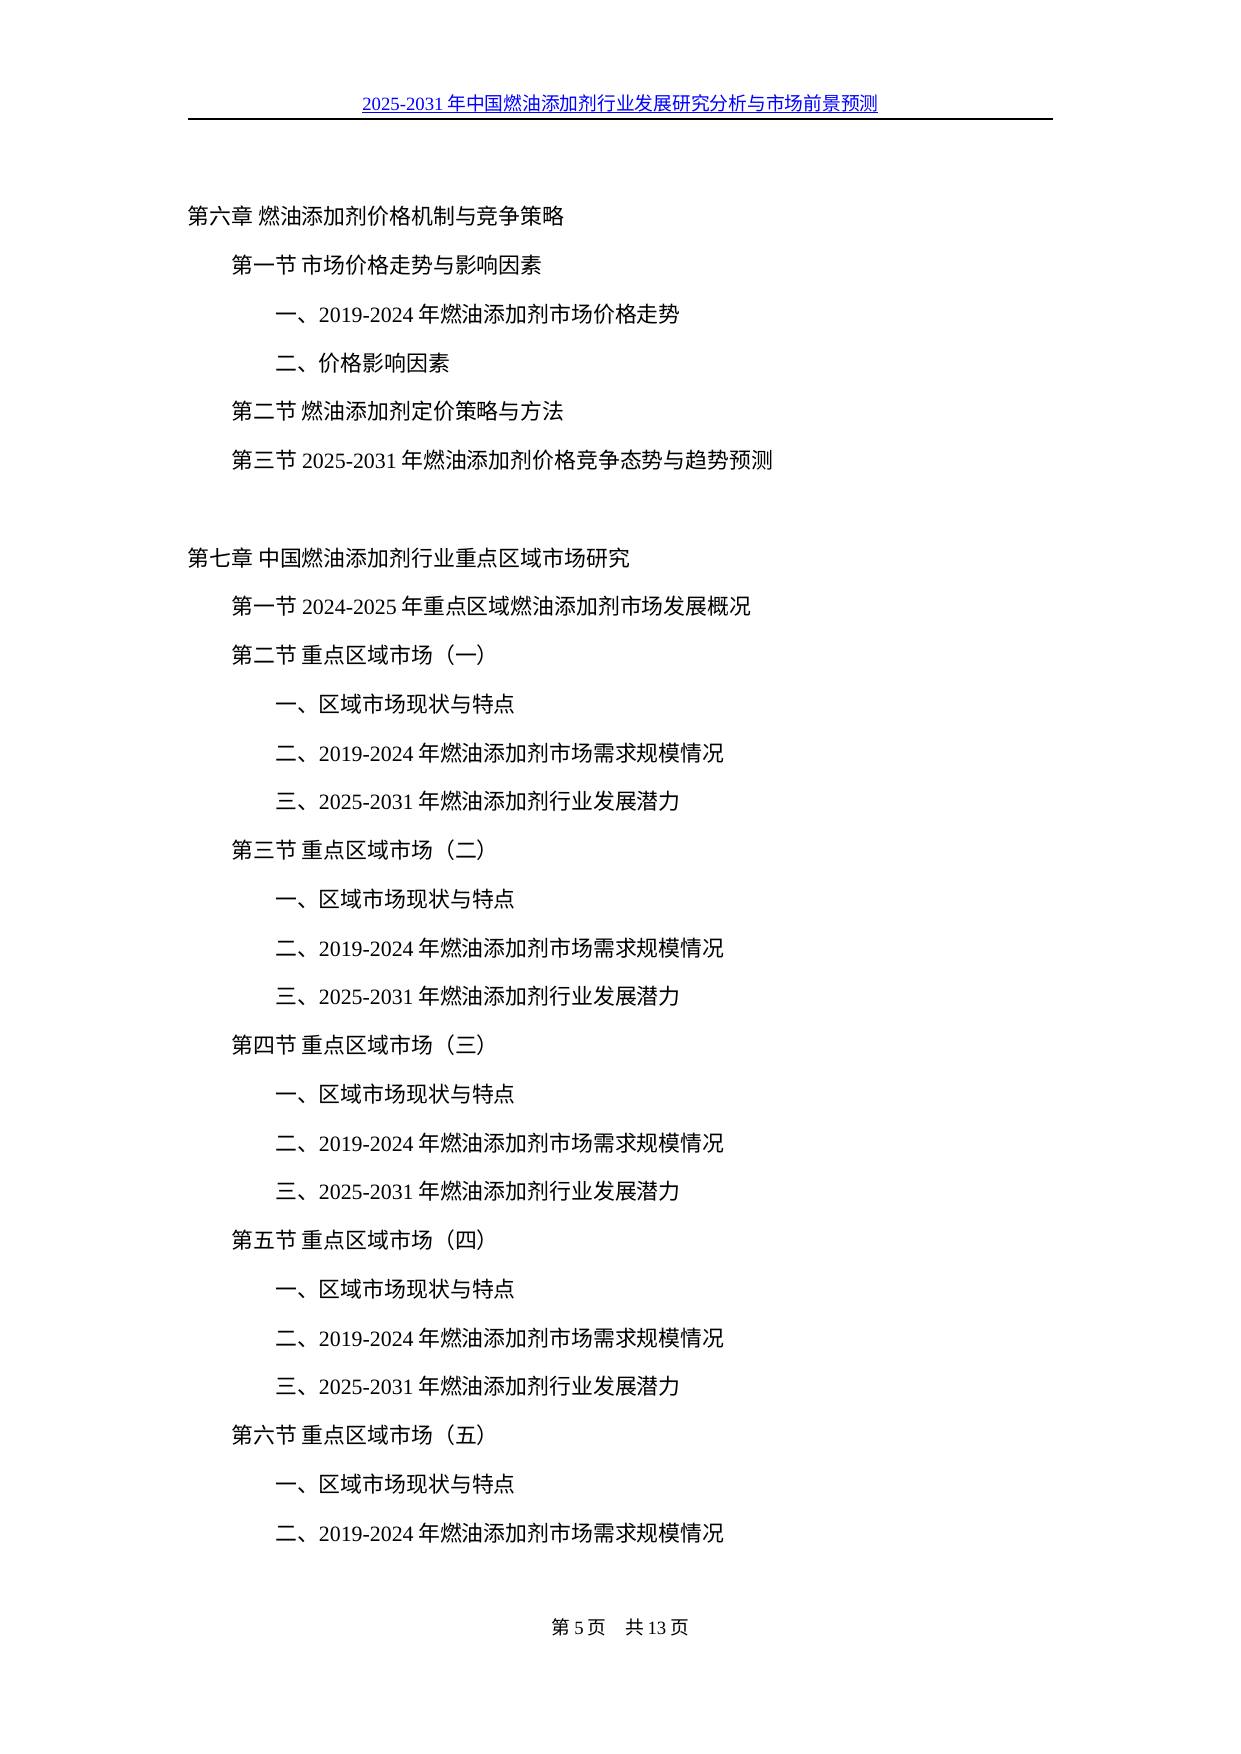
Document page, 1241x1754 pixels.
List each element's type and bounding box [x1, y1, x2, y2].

text [187, 150, 1053, 1548]
